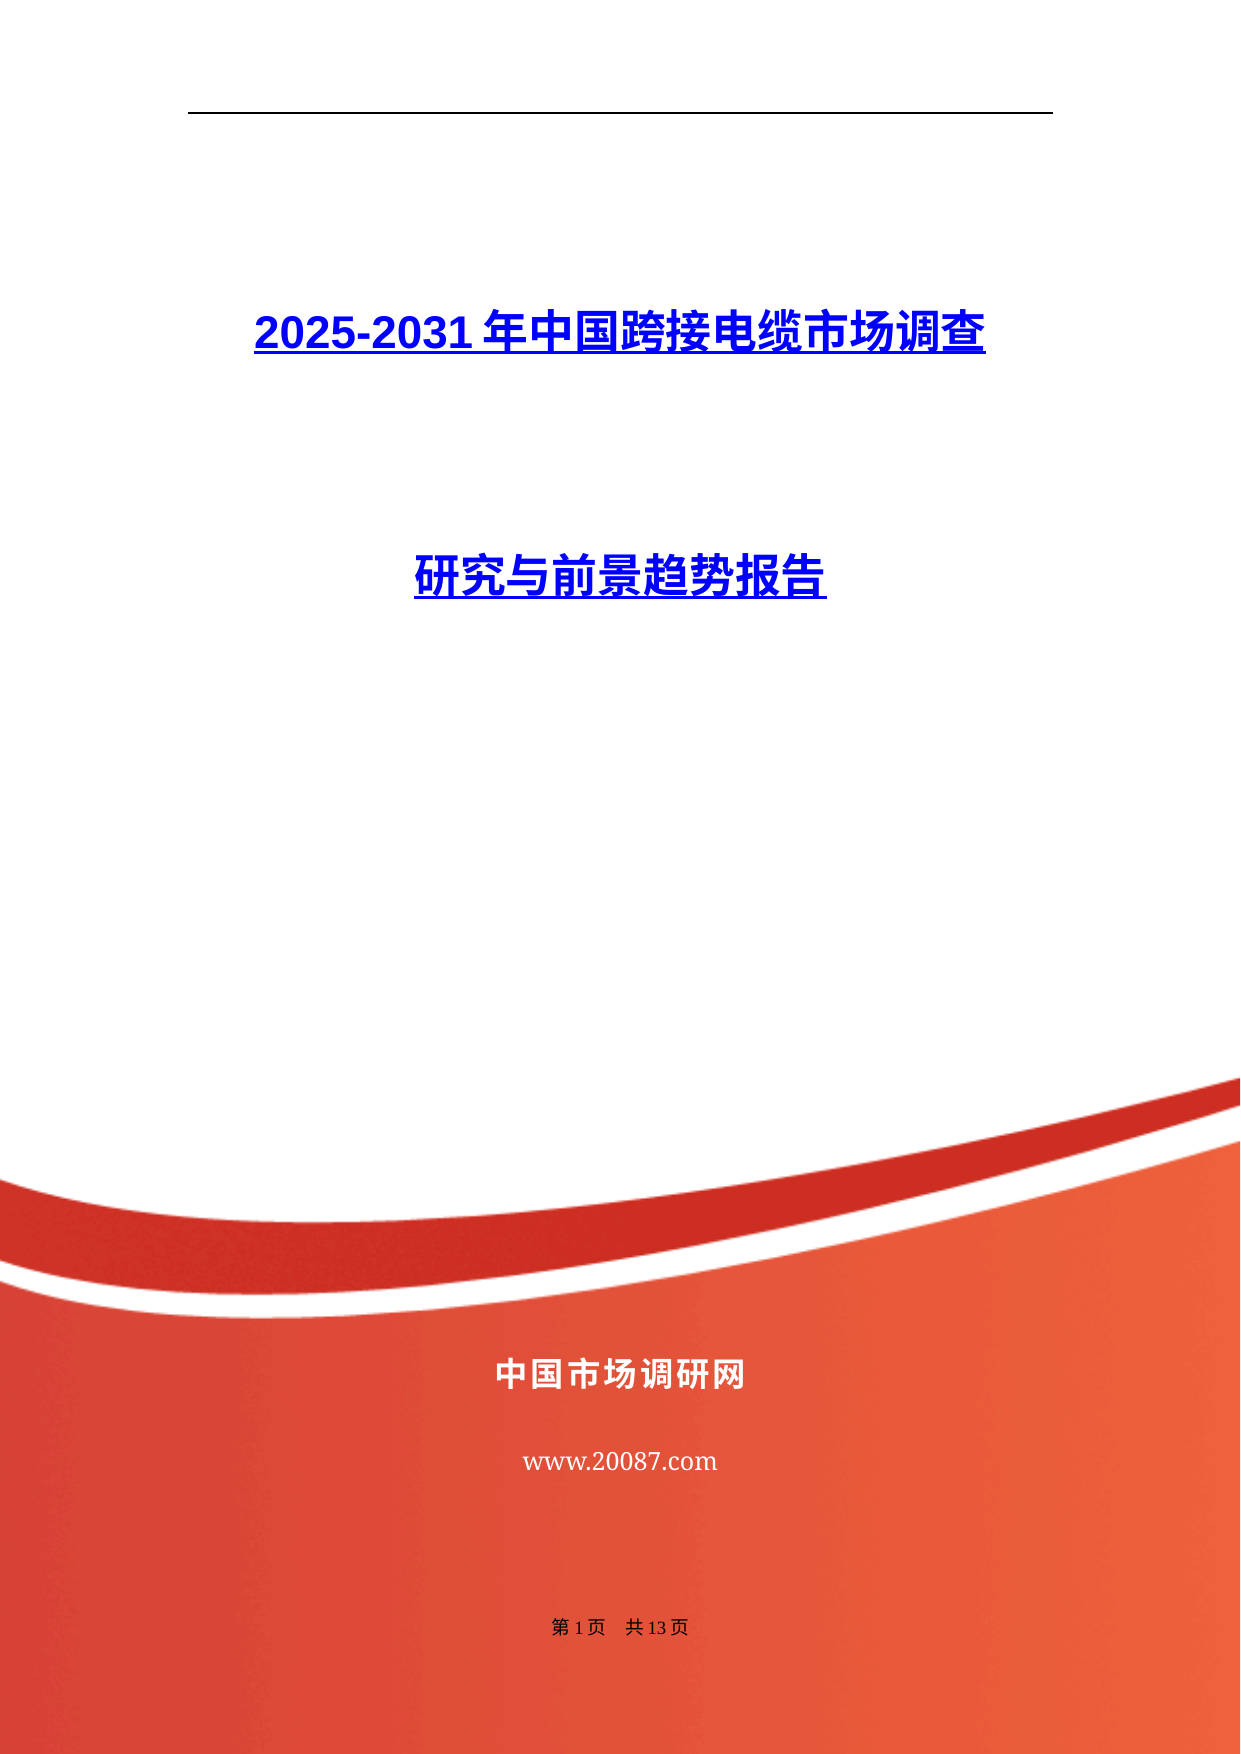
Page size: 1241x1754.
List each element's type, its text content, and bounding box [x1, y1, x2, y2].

picture [0, 1006, 1241, 1754]
subtitle 中国市场调研网 [187, 1339, 1053, 1404]
table_header 2025-2031年中国跨接电缆市场调查研究与前景趋势报告 [188, 207, 1053, 773]
text www.20087.com [187, 1428, 1053, 1493]
